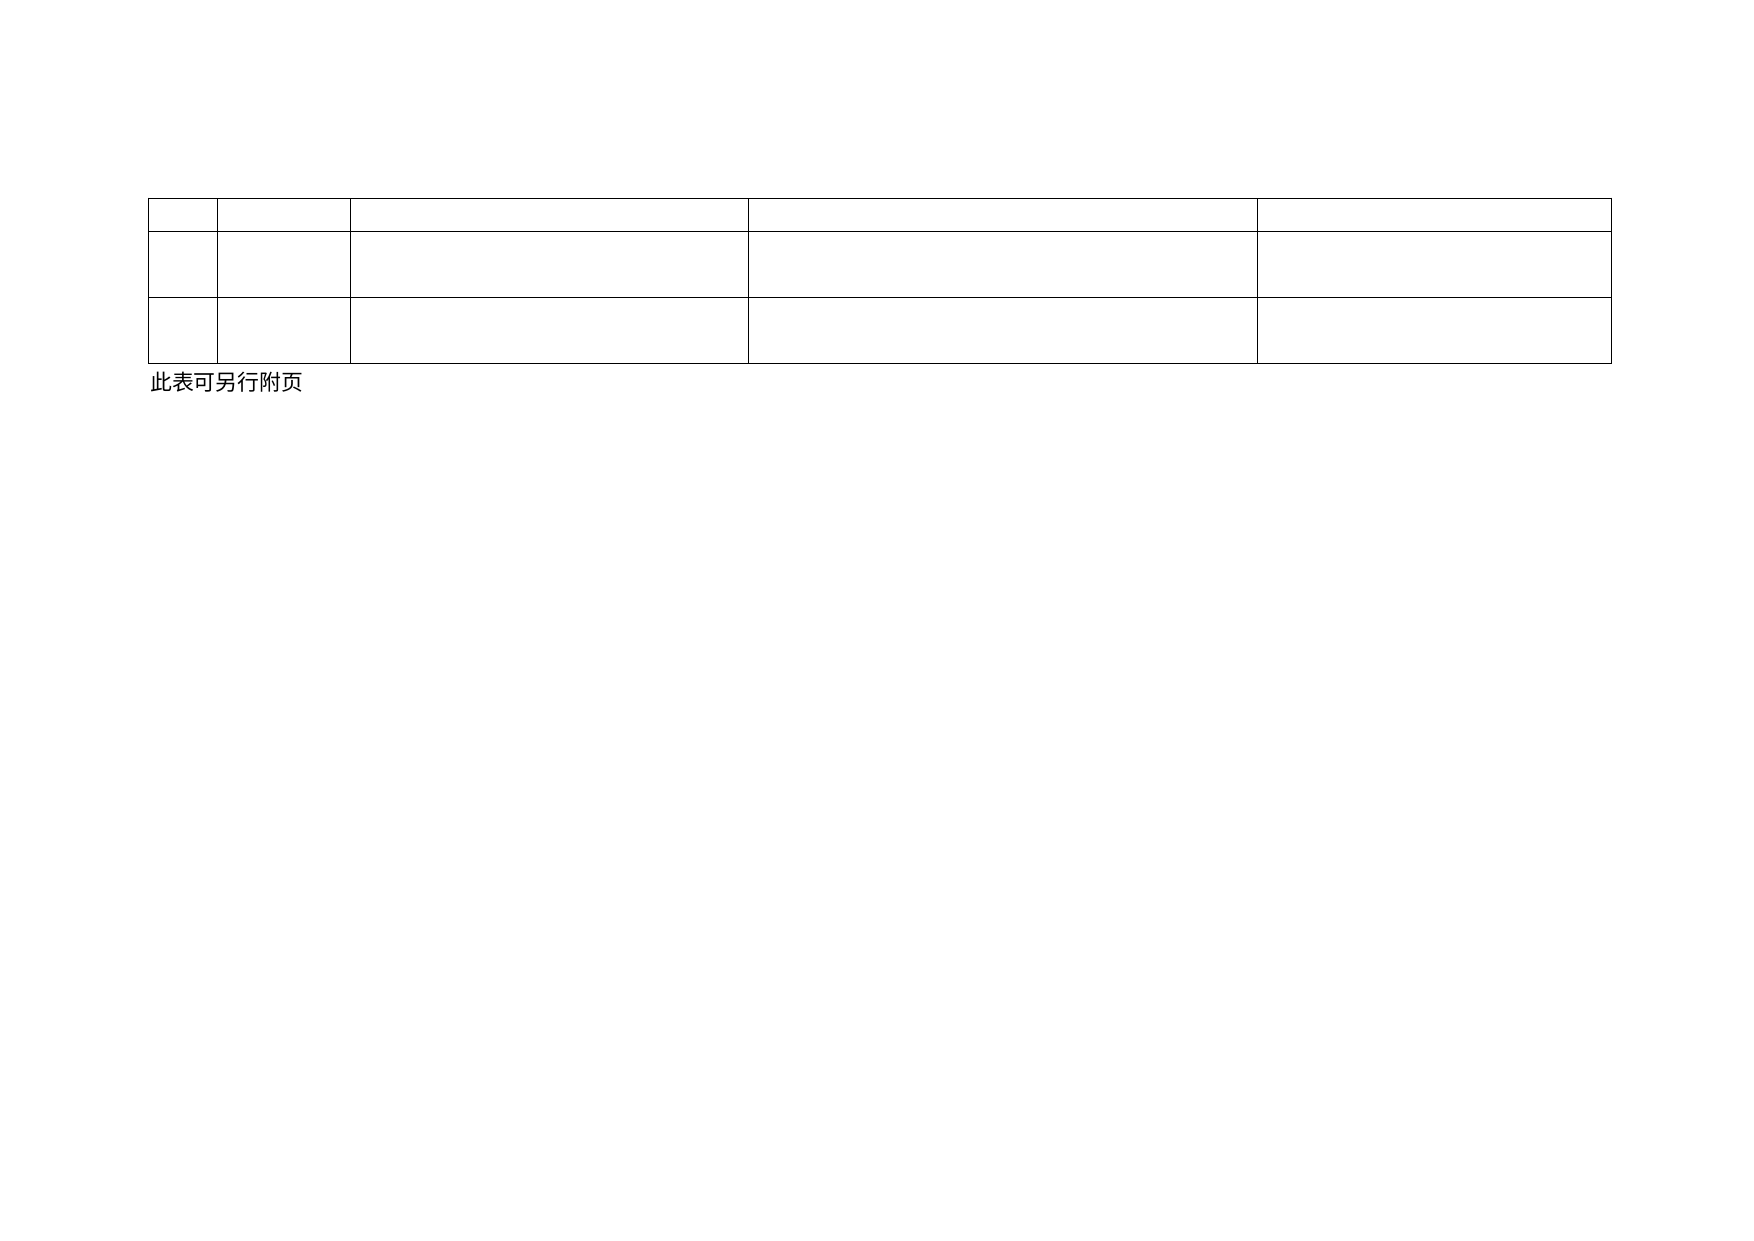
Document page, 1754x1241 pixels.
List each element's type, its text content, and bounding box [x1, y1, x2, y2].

table_cell [749, 199, 1257, 231]
text 此表可另行附页 [150, 364, 1604, 397]
table_cell [351, 298, 748, 363]
table_cell [749, 298, 1257, 363]
table_cell [1258, 232, 1611, 297]
table_cell [218, 199, 350, 231]
table_cell [1258, 298, 1611, 363]
table_cell [149, 232, 217, 297]
table_cell [1258, 199, 1611, 231]
table_cell [149, 199, 217, 231]
table_cell [749, 232, 1257, 297]
table_cell [351, 199, 748, 231]
table_cell [149, 298, 217, 363]
table_cell [218, 232, 350, 297]
table_cell [218, 298, 350, 363]
table_cell [351, 232, 748, 297]
